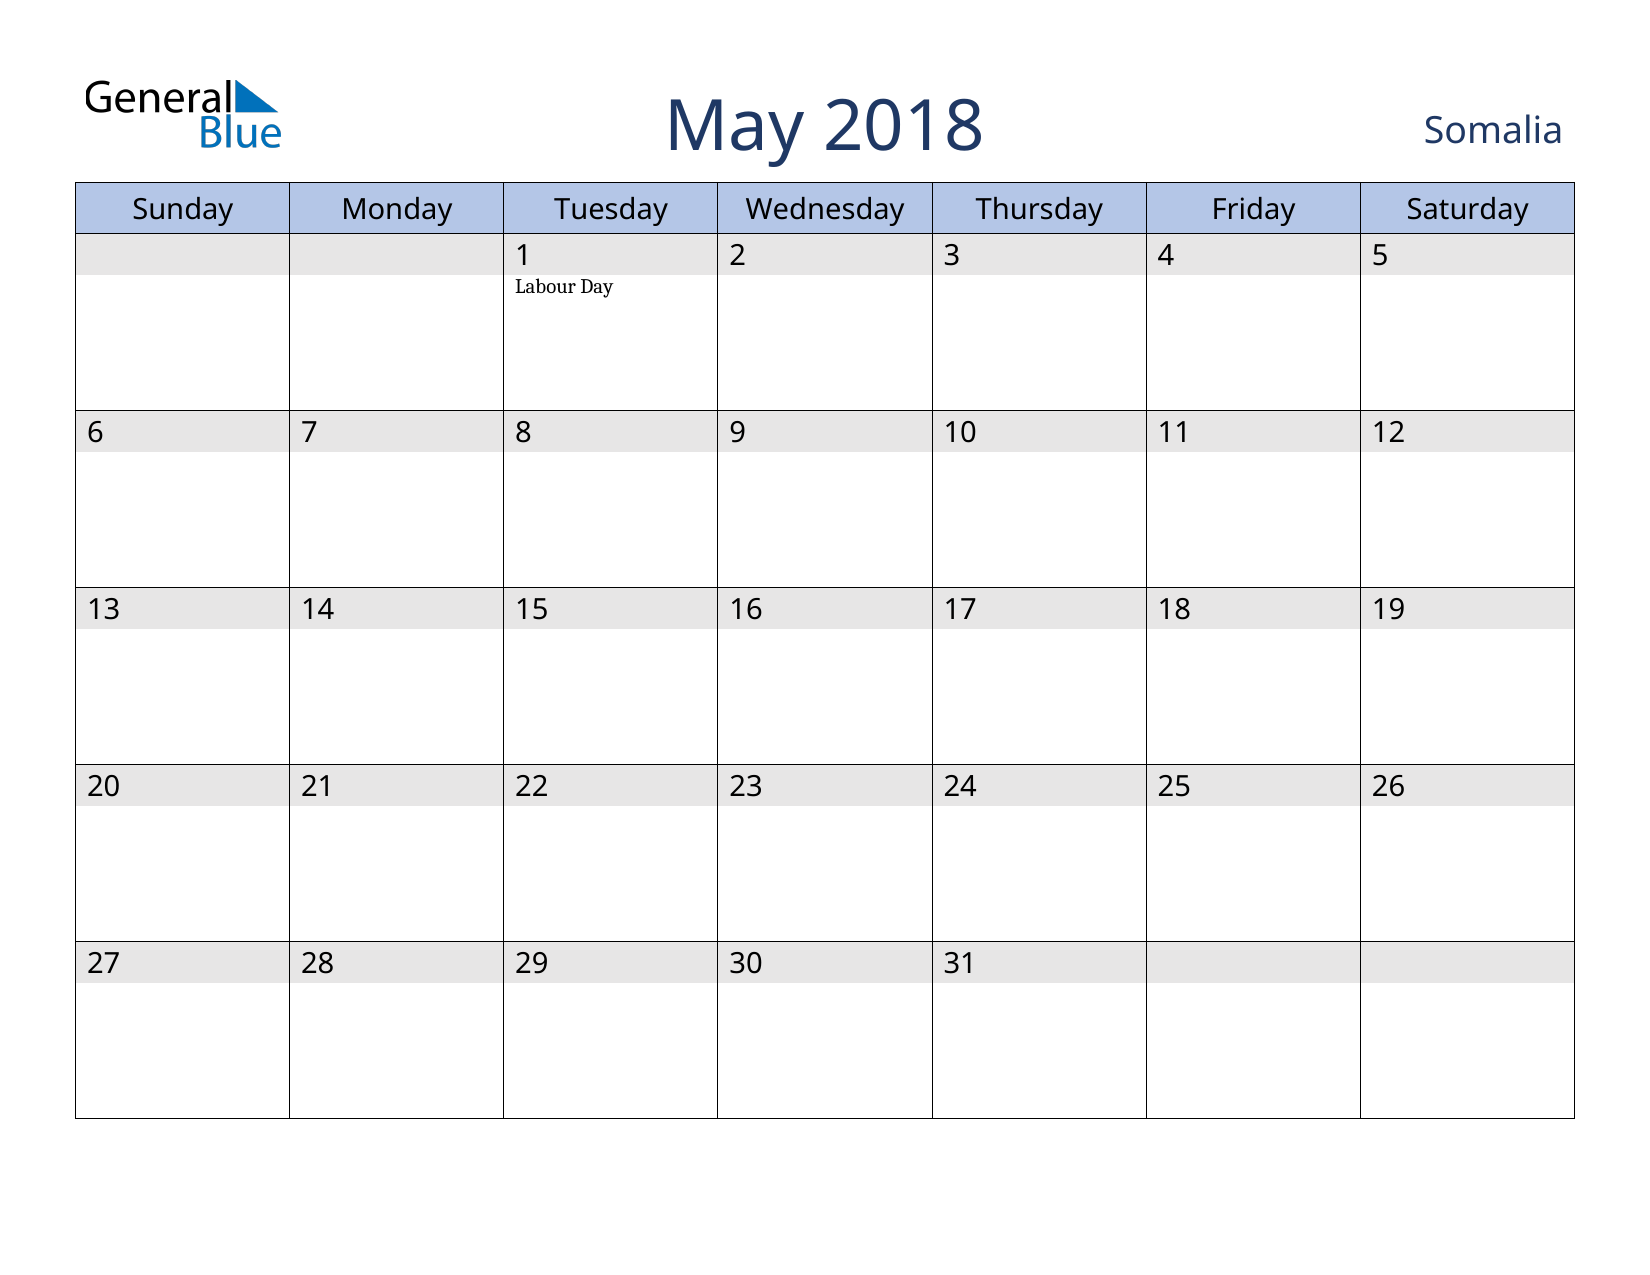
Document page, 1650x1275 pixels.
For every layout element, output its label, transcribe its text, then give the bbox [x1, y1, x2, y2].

table_cell 7 [290, 411, 503, 452]
table_cell [1361, 942, 1574, 983]
table_cell [1147, 942, 1360, 983]
table_cell [290, 234, 503, 275]
table_cell [1361, 275, 1574, 410]
table_cell [933, 983, 1146, 1118]
table_cell 28 [290, 942, 503, 983]
table_cell 14 [290, 588, 503, 629]
table_cell [504, 629, 717, 764]
table_cell [1147, 275, 1360, 410]
table_cell [76, 452, 289, 587]
table_cell [718, 629, 932, 764]
table_cell [1361, 806, 1574, 941]
table_cell Thursday [933, 183, 1146, 233]
table_cell [1361, 452, 1574, 587]
table_header May 2018 [504, 75, 1146, 182]
table_cell [504, 983, 717, 1118]
table_cell 17 [933, 588, 1146, 629]
table_cell 18 [1147, 588, 1360, 629]
table_header Somalia [1146, 75, 1574, 182]
table_cell [76, 275, 289, 410]
table_cell 15 [504, 588, 717, 629]
table_cell 21 [290, 765, 503, 806]
table_cell 25 [1147, 765, 1360, 806]
table_cell [718, 452, 932, 587]
table_cell 22 [504, 765, 717, 806]
table_cell 9 [718, 411, 932, 452]
table_cell 10 [933, 411, 1146, 452]
table_cell Wednesday [718, 183, 932, 233]
table_cell [933, 275, 1146, 410]
table_cell [76, 806, 289, 941]
table_cell 30 [718, 942, 932, 983]
table_cell 6 [76, 411, 289, 452]
table_cell 5 [1361, 234, 1574, 275]
table_cell [1147, 983, 1360, 1118]
table_cell 31 [933, 942, 1146, 983]
table_cell Tuesday [504, 183, 717, 233]
table_cell 3 [933, 234, 1146, 275]
table_cell 26 [1361, 765, 1574, 806]
table_cell [718, 983, 932, 1118]
table_cell [933, 452, 1146, 587]
table_cell [1147, 452, 1360, 587]
table_cell [290, 806, 503, 941]
table_cell [76, 983, 289, 1118]
table_cell [76, 629, 289, 764]
table_cell [504, 452, 717, 587]
table_cell 19 [1361, 588, 1574, 629]
table_cell 13 [76, 588, 289, 629]
table_cell Saturday [1361, 183, 1574, 233]
table_cell [504, 806, 717, 941]
picture [86, 80, 281, 148]
table_cell 24 [933, 765, 1146, 806]
table_cell [290, 452, 503, 587]
table_cell Labour Day [504, 275, 717, 410]
table_header [76, 75, 503, 182]
table_cell 23 [718, 765, 932, 806]
table_cell [933, 806, 1146, 941]
table_cell [290, 983, 503, 1118]
table_cell Friday [1147, 183, 1360, 233]
table_cell [1361, 983, 1574, 1118]
table_cell [290, 629, 503, 764]
table_cell 2 [718, 234, 932, 275]
table_cell [1147, 806, 1360, 941]
table_cell 12 [1361, 411, 1574, 452]
table_cell 16 [718, 588, 932, 629]
table_cell 4 [1147, 234, 1360, 275]
table_cell 8 [504, 411, 717, 452]
table_cell 1 [504, 234, 717, 275]
table_cell 27 [76, 942, 289, 983]
table_cell 11 [1147, 411, 1360, 452]
table_cell [1147, 629, 1360, 764]
table_cell [1361, 629, 1574, 764]
table_cell [290, 275, 503, 410]
table_cell [933, 629, 1146, 764]
table_cell Monday [290, 183, 503, 233]
table_cell Sunday [76, 183, 289, 233]
table_cell 20 [76, 765, 289, 806]
table_cell 29 [504, 942, 717, 983]
table_cell [718, 806, 932, 941]
table_cell [76, 234, 289, 275]
table_cell [718, 275, 932, 410]
